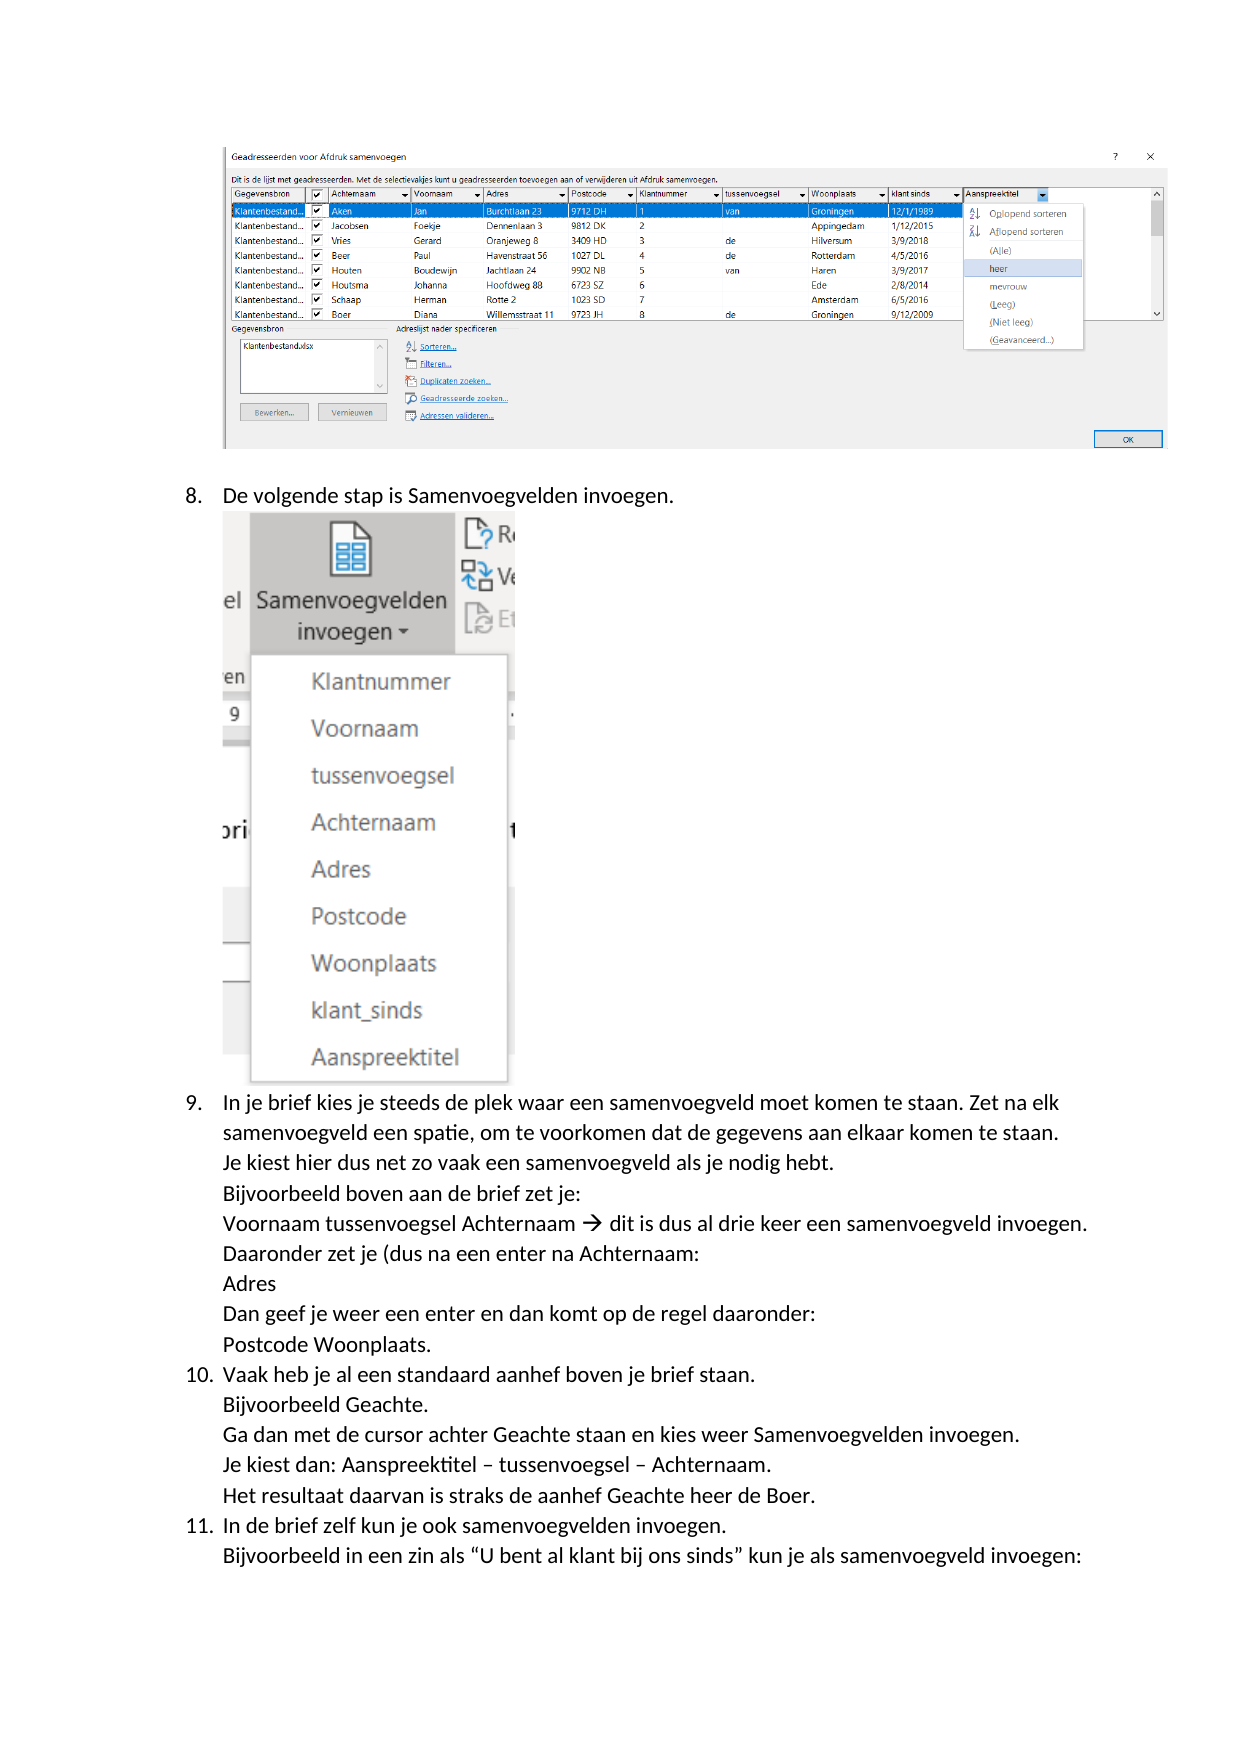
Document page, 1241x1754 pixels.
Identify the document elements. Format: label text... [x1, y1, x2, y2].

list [185, 1511, 1093, 1569]
picture [222, 511, 515, 1086]
list In je brief kies je steeds de plek waar een samenvoegveld moet komen te staan. Zet na elk samenvoegveld een spatie, om te voorkomen dat de gegevens aan elkaar komen te staan. Je kiest hier dus net zo vaak een samenvoegveld als je nodig hebt. Bijvoorbeeld boven aan de brief zet je: Voornaam tussenvoegsel Achternaam dit is dus al drie keer een samenvoegveld invoegen. Daaronder zet je (dus na een enter na Achternaam: Adres Dan geef je weer een enter en dan komt op de regel daaronder: Postcode Woonplaats. [185, 1088, 1093, 1358]
list Vaak heb je al een standaard aanhef boven je brief staan. Bijvoorbeeld Geachte. Ga dan met de cursor achter Geachte staan en kies weer Samenvoegvelden invoegen. Je kiest dan: Aanspreektitel – tussenvoegsel – Achternaam. Het resultaat daarvan is straks de aanhef Geachte heer de Boer. [185, 1360, 1093, 1509]
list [185, 148, 1093, 478]
picture [222, 147, 1168, 449]
